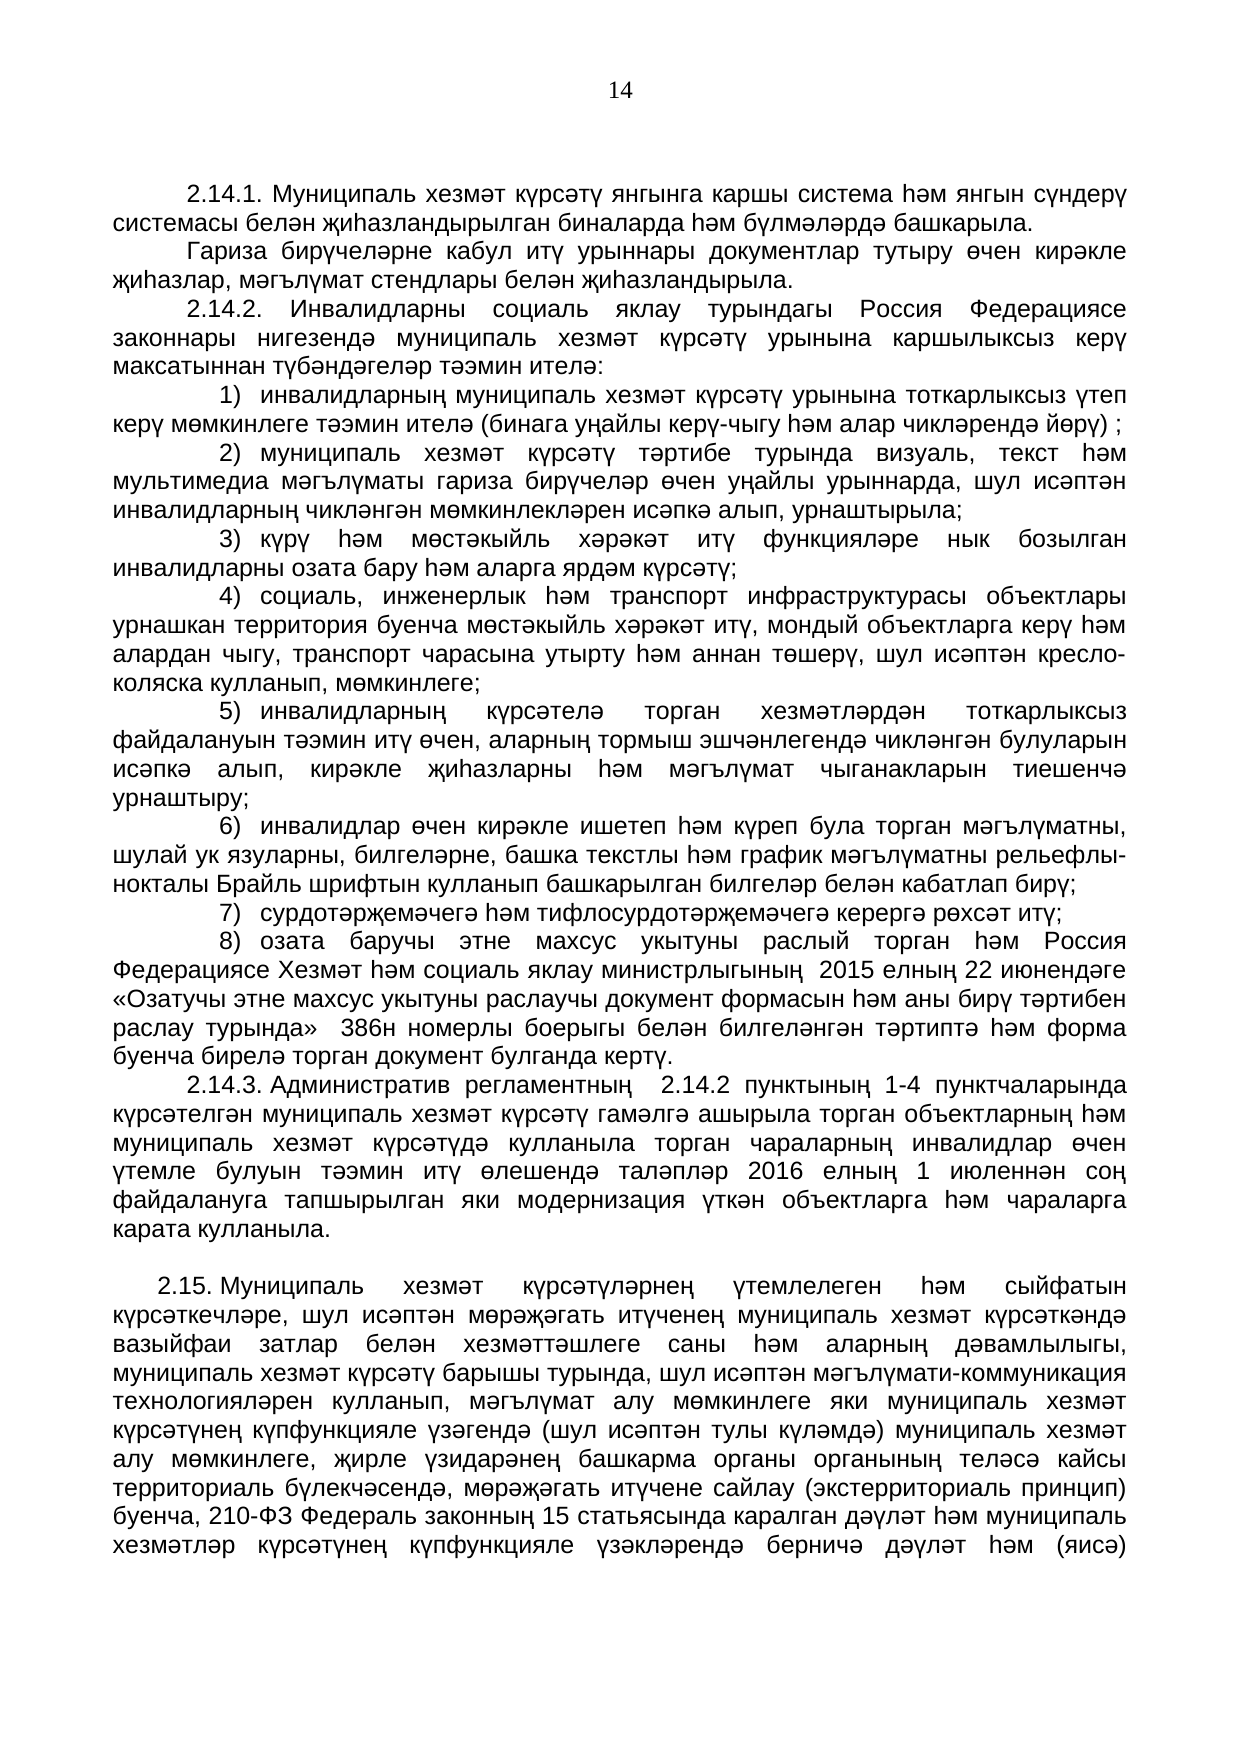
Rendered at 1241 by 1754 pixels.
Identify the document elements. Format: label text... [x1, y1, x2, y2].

list сурдотәрҗемәчегә һәм тифлосурдотәрҗемәчегә керергә рөхсәт итү; [112, 897, 1128, 926]
list инвалидлар өчен кирәкле ишетеп һәм күреп була торган мәгълүматны, шулай ук язуларны, билгеләрне, башка текстлы һәм график мәгълүматны рельефлы-нокталы Брайль шрифтын кулланып башкарылган билгеләр белән кабатлап бирү; [112, 811, 1128, 897]
text 2.14.1. Муниципаль хезмәт күрсәтү янгынга каршы система һәм янгын сүндерү системасы белән җиһазландырылган биналарда һәм бүлмәләрдә башкарыла. [112, 179, 1128, 236]
text 2.14.2. Инвалидларны социаль яклау турындагы Россия Федерациясе законнары нигезендә муниципаль хезмәт күрсәтү урынына каршылыксыз керү максатыннан түбәндәгеләр тәэмин ителә: [112, 294, 1128, 380]
text 2.14.3. Административ регламентның 2.14.2 пунктының 1-4 пунктчаларында күрсәтелгән муниципаль хезмәт күрсәтү гамәлгә ашырыла торган объектларның һәм муниципаль хезмәт күрсәтүдә кулланыла торган чараларның инвалидлар өчен үтемле булуын тәэмин итү өлешендә таләпләр 2016 елның 1 июленнән соң файдалануга тапшырылган яки модернизация үткән объектларга һәм чараларга карата кулланыла. [112, 1070, 1128, 1242]
list социаль, инженерлык һәм транспорт инфраструктурасы объектлары урнашкан территория буенча мөстәкыйль хәрәкәт итү, мондый объектларга керү һәм алардан чыгу, транспорт чарасына утырту һәм аннан төшерү, шул исәптән кресло-коляска кулланып, мөмкинлеге; [112, 581, 1128, 696]
list инвалидларның муниципаль хезмәт күрсәтү урынына тоткарлыксыз үтеп керү мөмкинлеге тәэмин ителә (бинага уңайлы керү-чыгу һәм алар чикләрендә йөрү) ; [112, 380, 1128, 437]
list күрү һәм мөстәкыйль хәрәкәт итү функцияләре нык бозылган инвалидларны озата бару һәм аларга ярдәм күрсәтү; [112, 524, 1128, 581]
list муниципаль хезмәт күрсәтү тәртибе турында визуаль, текст һәм мультимедиа мәгълүматы гариза бирүчеләр өчен уңайлы урыннарда, шул исәптән инвалидларның чикләнгән мөмкинлекләрен исәпкә алып, урнаштырыла; [112, 437, 1128, 524]
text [112, 1271, 1128, 1559]
list инвалидларның күрсәтелә торган хезмәтләрдән тоткарлыксыз файдалануын тәэмин итү өчен, аларның тормыш эшчәнлегендә чикләнгән булуларын исәпкә алып, кирәкле җиһазларны һәм мәгълүмат чыганакларын тиешенчә урнаштыру; [112, 696, 1128, 811]
text Гариза бирүчеләрне кабул итү урыннары документлар тутыру өчен кирәкле җиһазлар, мәгълүмат стендлары белән җиһазландырыла. [112, 236, 1128, 294]
list озата баручы этне махсус укытуны раслый торган һәм Россия Федерациясе Хезмәт һәм социаль яклау министрлыгының 2015 елның 22 июнендәге «Озатучы этне махсус укытуны раслаучы документ формасын һәм аны бирү тәртибен раслау турында» 386н номерлы боерыгы белән билгеләнгән тәртиптә һәм форма буенча бирелә торган документ булганда кертү. [112, 926, 1128, 1070]
